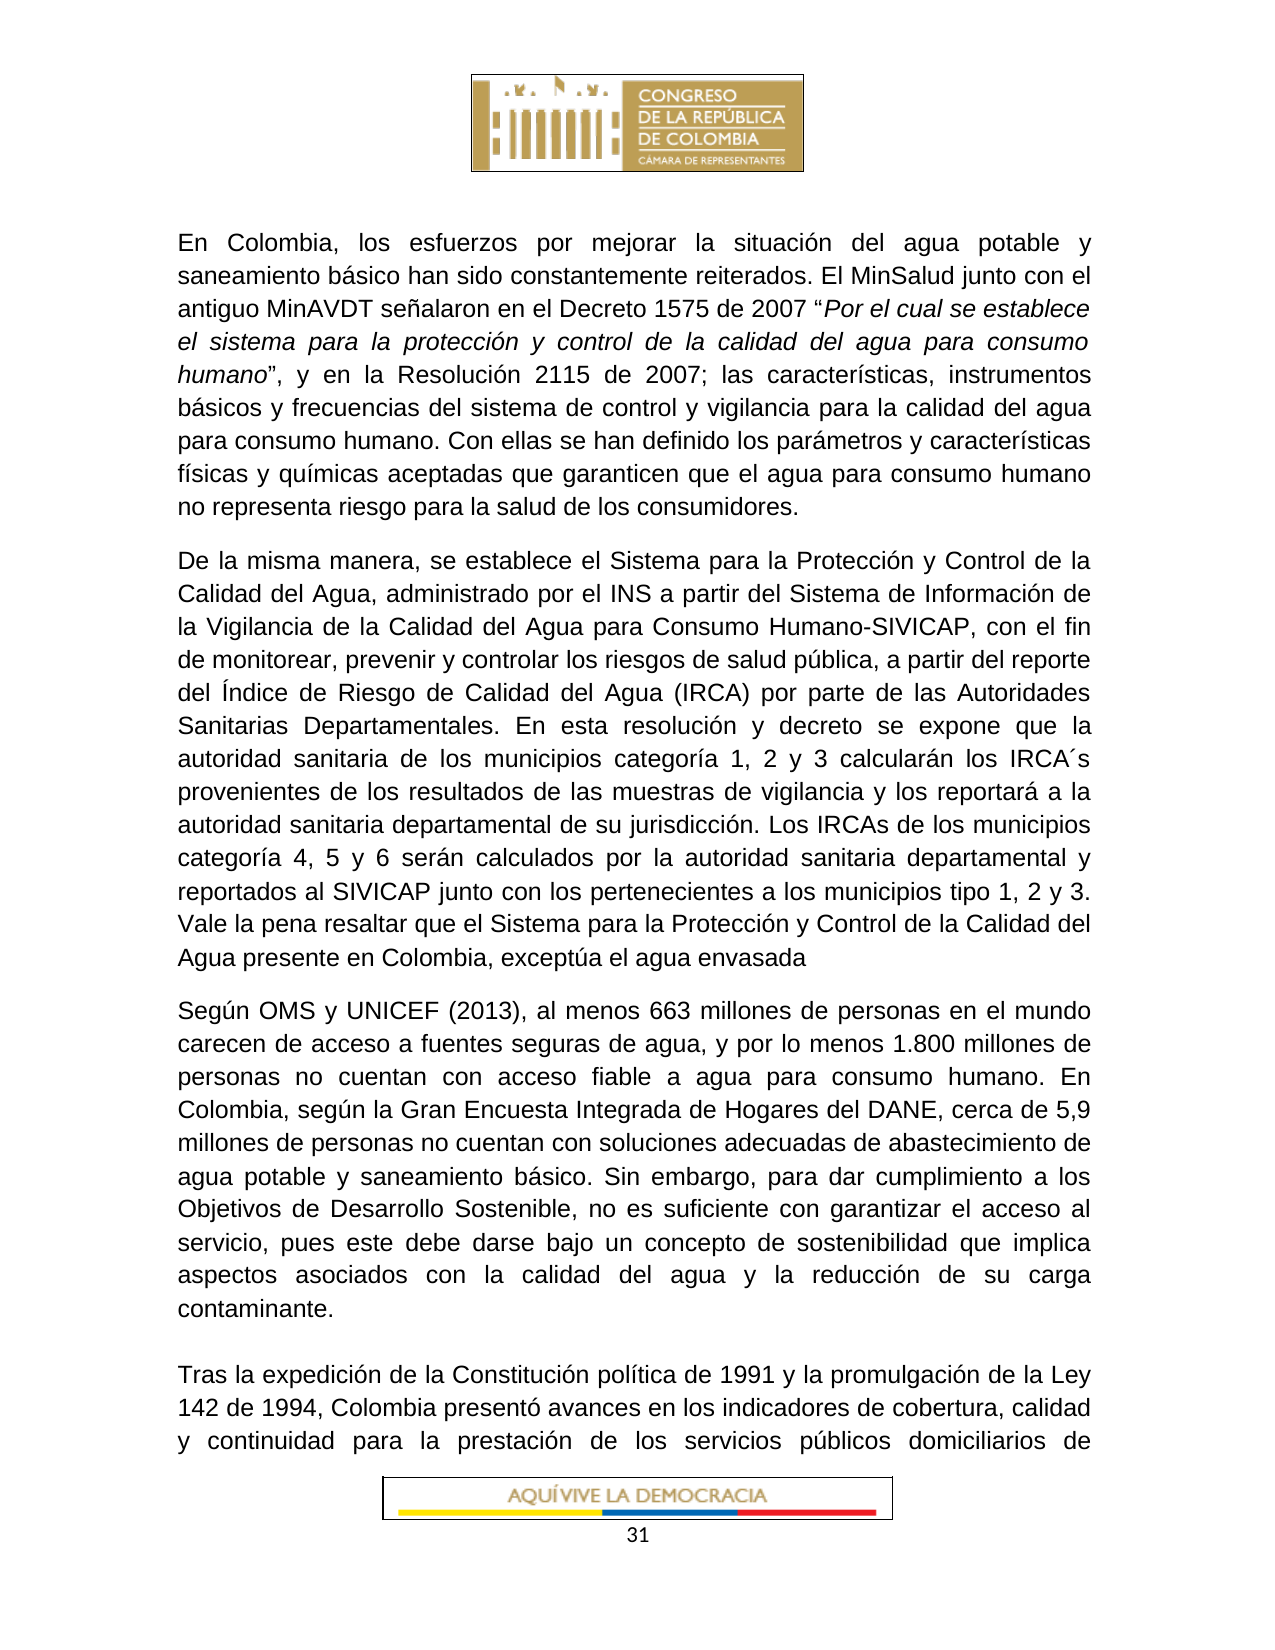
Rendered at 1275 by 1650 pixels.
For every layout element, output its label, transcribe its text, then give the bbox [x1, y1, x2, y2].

text Según OMS y UNICEF (2013), al menos 663 millones de personas en el mundo carecen de acceso a fuentes seguras de agua, y por lo menos 1.800 millones de personas no cuentan con acceso fiable a agua para consumo humano. En Colombia, según la Gran Encuesta Integrada de Hogares del DANE, cerca de 5,9 millones de personas no cuentan con soluciones adecuadas de abastecimiento de agua potable y saneamiento básico. Sin embargo, para dar cumplimiento a los Objetivos de Desarrollo Sostenible, no es suficiente con garantizar el acceso al servicio, pues este debe darse bajo un concepto de sostenibilidad que implica aspectos asociados con la calidad del agua y la reducción de su carga contaminante. [177, 996, 1093, 1322]
picture [384, 1478, 892, 1519]
text De la misma manera, se establece el Sistema para la Protección y Control de la Calidad del Agua, administrado por el INS a partir del Sistema de Información de la Vigilancia de la Calidad del Agua para Consumo Humano-SIVICAP, con el fin de monitorear, prevenir y controlar los riesgos de salud pública, a partir del reporte del Índice de Riesgo de Calidad del Agua (IRCA) por parte de las Autoridades Sanitarias Departamentales. En esta resolución y decreto se expone que la autoridad sanitaria de los municipios categoría 1, 2 y 3 calcularán los IRCA´s provenientes de los resultados de las muestras de vigilancia y los reportará a la autoridad sanitaria departamental de su jurisdicción. Los IRCAs de los municipios categoría 4, 5 y 6 serán calculados por la autoridad sanitaria departamental y reportados al SIVICAP junto con los pertenecientes a los municipios tipo 1, 2 y 3. Vale la pena resaltar que el Sistema para la Protección y Control de la Calidad del Agua presente en Colombia, exceptúa el agua envasada [177, 546, 1093, 971]
text En Colombia, los esfuerzos por mejorar la situación del agua potable y saneamiento básico han sido constantemente reiterados. El MinSalud junto con el antiguo MinAVDT señalaron en el Decreto 1575 de 2007 “Por el cual se establece el sistema para la protección y control de la calidad del agua para consumo humano”, y en la Resolución 2115 de 2007; las características, instrumentos básicos y frecuencias del sistema de control y vigilancia para la calidad del agua para consumo humano. Con ellas se han definido los parámetros y características físicas y químicas aceptadas que garanticen que el agua para consumo humano no representa riesgo para la salud de los consumidores. [177, 228, 1093, 521]
picture [472, 75, 803, 171]
